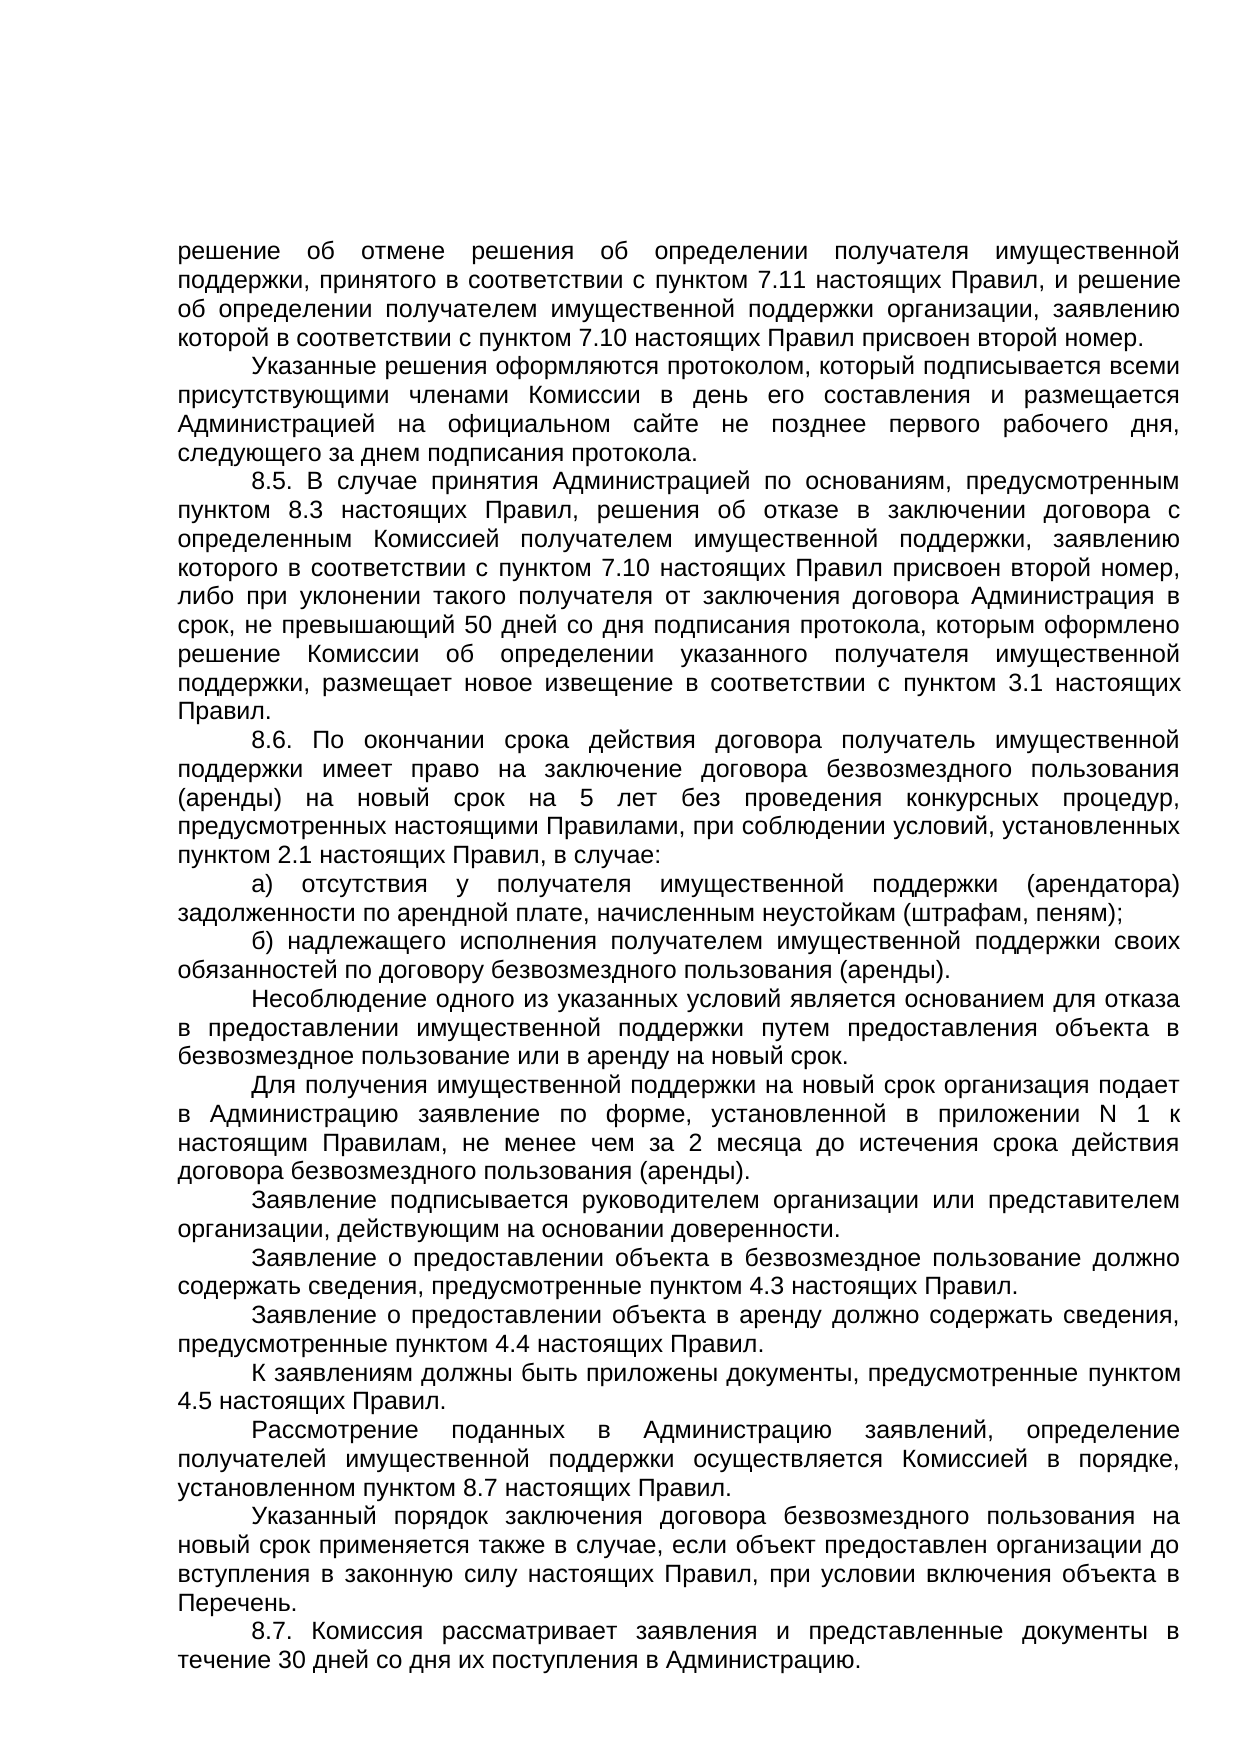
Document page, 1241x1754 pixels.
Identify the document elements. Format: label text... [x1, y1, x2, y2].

text 8.6. По окончании срока действия договора получатель имущественной поддержки имеет право на заключение договора безвозмездного пользования (аренды) на новый срок на 5 лет без проведения конкурсных процедур, предусмотренных настоящими Правилами, при соблюдении условий, установленных пунктом 2.1 настоящих Правил, в случае: [177, 725, 1181, 869]
text 8.7. Комиссия рассматривает заявления и представленные документы в течение 30 дней со дня их поступления в Администрацию. [177, 1616, 1181, 1674]
text а) отсутствия у получателя имущественной поддержки (арендатора) задолженности по арендной плате, начисленным неустойкам (штрафам, пеням); [177, 869, 1181, 926]
text Рассмотрение поданных в Администрацию заявлений, определение получателей имущественной поддержки осуществляется Комиссией в порядке, установленном пунктом 8.7 настоящих Правил. [177, 1415, 1181, 1501]
text 8.5. В случае принятия Администрацией по основаниям, предусмотренным пунктом 8.3 настоящих Правил, решения об отказе в заключении договора с определенным Комиссией получателем имущественной поддержки, заявлению которого в соответствии с пунктом 7.10 настоящих Правил присвоен второй номер, либо при уклонении такого получателя от заключения договора Администрация в срок, не превышающий 50 дней со дня подписания протокола, которым оформлено решение Комиссии об определении указанного получателя имущественной поддержки, размещает новое извещение в соответствии с пунктом 3.1 настоящих Правил. [177, 466, 1181, 725]
text Заявление подписывается руководителем организации или представителем организации, действующим на основании доверенности. [177, 1185, 1181, 1242]
text Для получения имущественной поддержки на новый срок организация подает в Администрацию заявление по форме, установленной в приложении N 1 к настоящим Правилам, не менее чем за 2 месяца до истечения срока действия договора безвозмездного пользования (аренды). [177, 1070, 1181, 1185]
text К заявлениям должны быть приложены документы, предусмотренные пунктом 4.5 настоящих Правил. [177, 1357, 1181, 1415]
text Заявление о предоставлении объекта в аренду должно содержать сведения, предусмотренные пунктом 4.4 настоящих Правил. [177, 1300, 1181, 1357]
text Заявление о предоставлении объекта в безвозмездное пользование должно содержать сведения, предусмотренные пунктом 4.3 настоящих Правил. [177, 1242, 1181, 1300]
text Указанные решения оформляются протоколом, который подписывается всеми присутствующими членами Комиссии в день его составления и размещается Администрацией на официальном сайте не позднее первого рабочего дня, следующего за днем подписания протокола. [177, 351, 1181, 466]
text б) надлежащего исполнения получателем имущественной поддержки своих обязанностей по договору безвозмездного пользования (аренды). [177, 926, 1181, 984]
text Несоблюдение одного из указанных условий является основанием для отказа в предоставлении имущественной поддержки путем предоставления объекта в безвозмездное пользование или в аренду на новый срок. [177, 984, 1181, 1070]
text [177, 236, 1181, 351]
text Указанный порядок заключения договора безвозмездного пользования на новый срок применяется также в случае, если объект предоставлен организации до вступления в законную силу настоящих Правил, при условии включения объекта в Перечень. [177, 1501, 1181, 1616]
